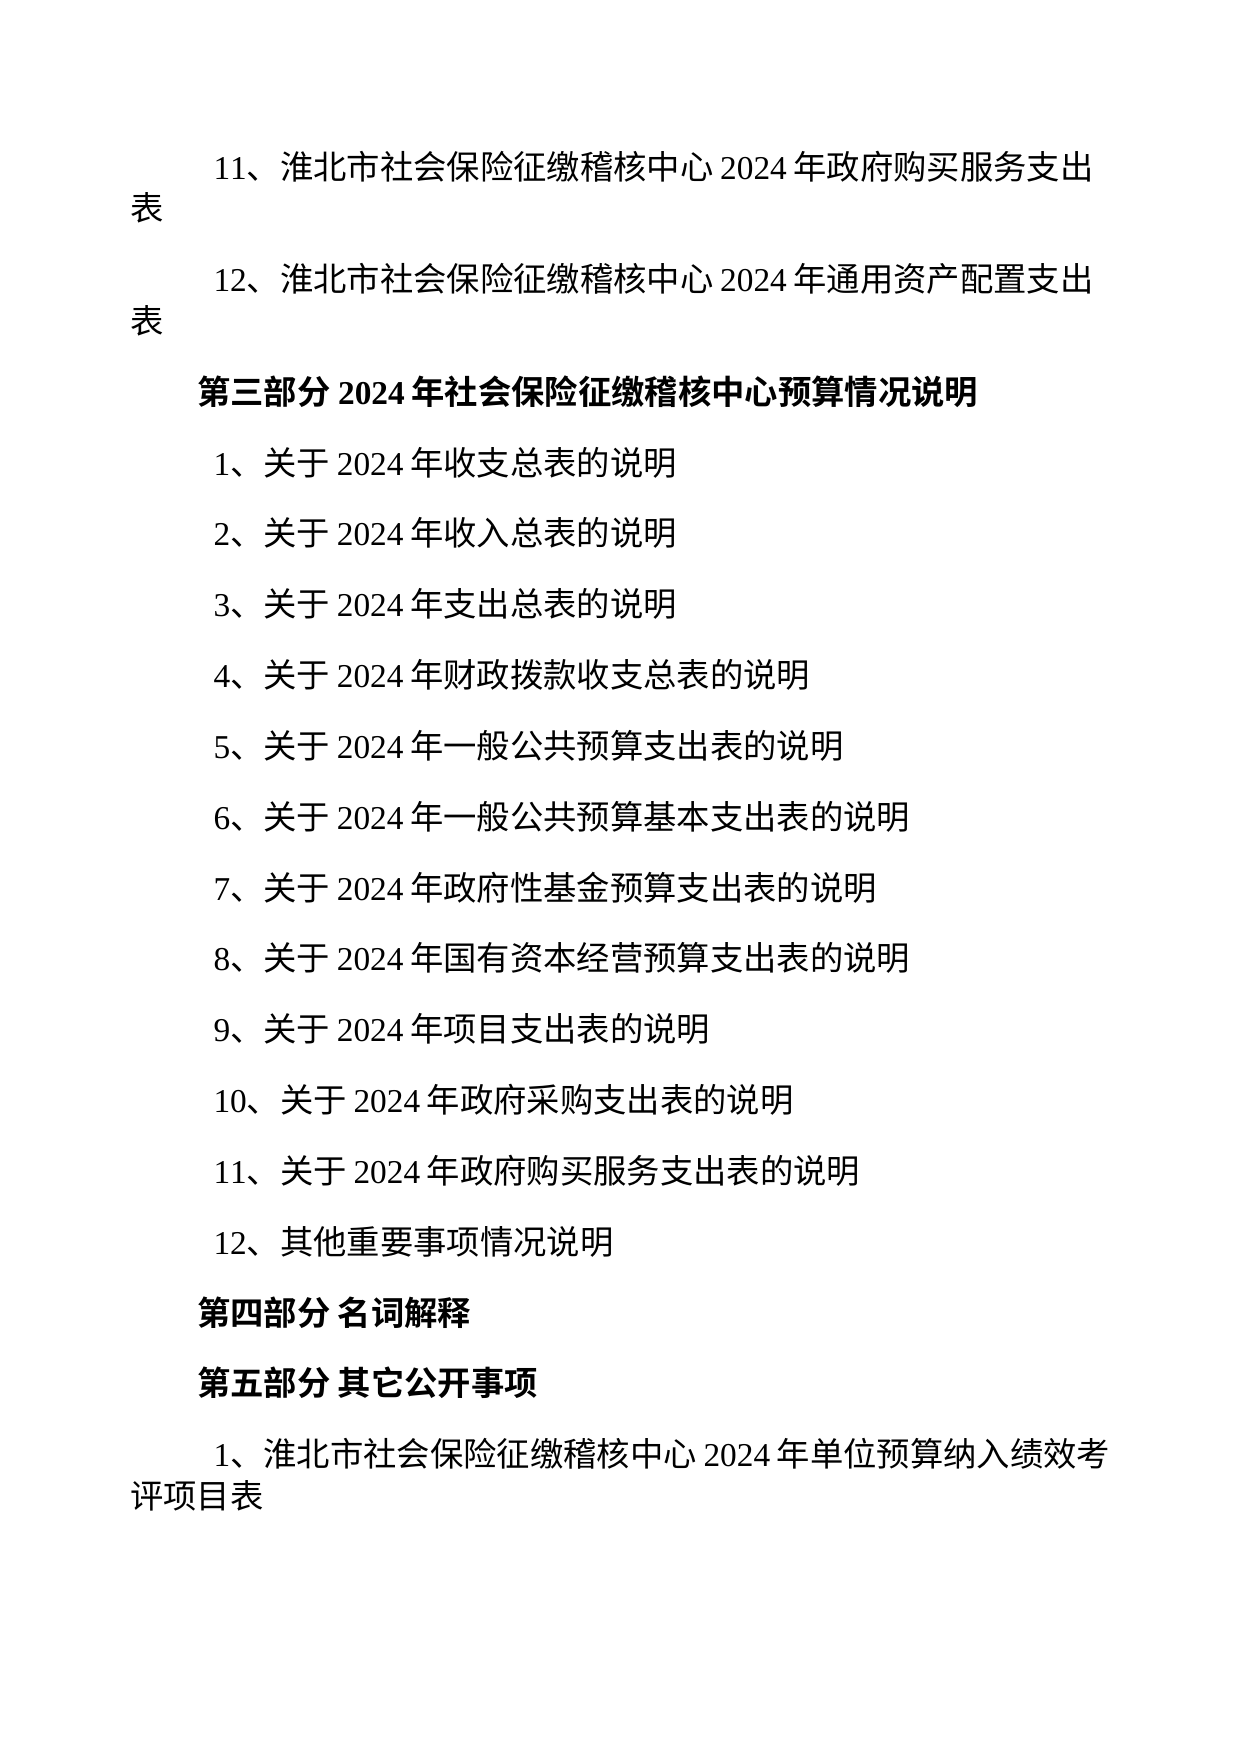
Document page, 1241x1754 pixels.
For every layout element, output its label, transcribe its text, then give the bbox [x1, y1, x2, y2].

text 1、关于2024年收支总表的说明 [130, 442, 1122, 483]
text 9、关于2024年项目支出表的说明 [130, 1008, 1122, 1050]
text 第四部分 名词解释 [130, 1292, 1122, 1333]
text 8、关于2024年国有资本经营预算支出表的说明 [130, 937, 1122, 979]
text 5、关于2024年一般公共预算支出表的说明 [130, 725, 1122, 767]
text 4、关于2024年财政拨款收支总表的说明 [130, 654, 1122, 696]
text 11、淮北市社会保险征缴稽核中心2024年政府购买服务支出表 [130, 146, 1122, 229]
text 第五部分 其它公开事项 [130, 1362, 1122, 1404]
text 12、淮北市社会保险征缴稽核中心2024年通用资产配置支出表 [130, 258, 1122, 342]
text 3、关于2024年支出总表的说明 [130, 583, 1122, 625]
text 6、关于2024年一般公共预算基本支出表的说明 [130, 796, 1122, 837]
text 11、关于2024年政府购买服务支出表的说明 [130, 1150, 1122, 1192]
text 7、关于2024年政府性基金预算支出表的说明 [130, 867, 1122, 908]
text 10、关于2024年政府采购支出表的说明 [130, 1079, 1122, 1121]
text 12、其他重要事项情况说明 [130, 1221, 1122, 1262]
text 第三部分 2024年社会保险征缴稽核中心预算情况说明 [130, 371, 1122, 412]
text 1、淮北市社会保险征缴稽核中心2024年单位预算纳入绩效考评项目表 [130, 1433, 1122, 1517]
text 2、关于2024年收入总表的说明 [130, 512, 1122, 554]
